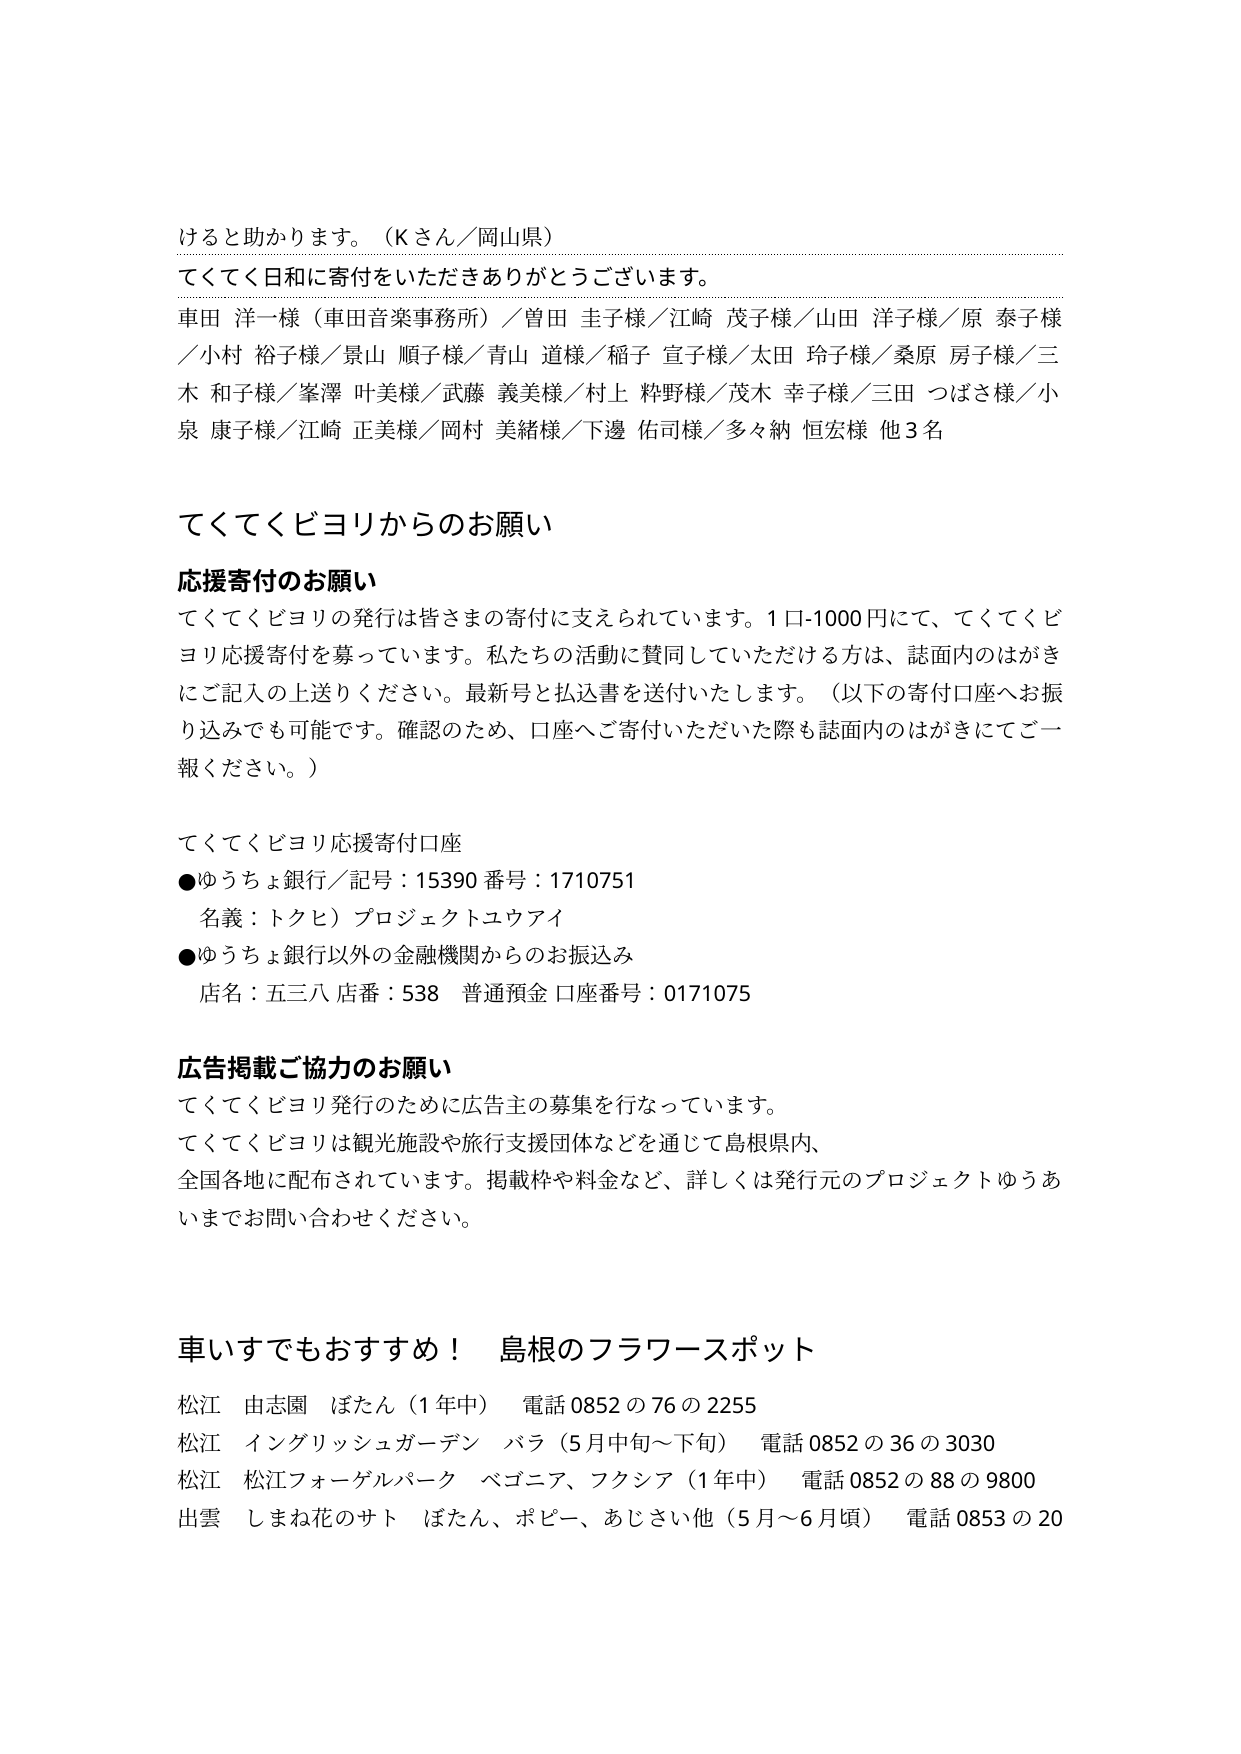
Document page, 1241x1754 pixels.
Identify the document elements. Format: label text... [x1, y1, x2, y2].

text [177, 1498, 1063, 1536]
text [177, 217, 1063, 254]
text 名義：トクヒ）プロジェクトユウアイ [177, 898, 1063, 936]
text てくてくビヨリの発行は皆さまの寄付に支えられています。1口-1000円にて、てくてくビヨリ応援寄付を募っています。私たちの活動に賛同していただける方は、誌面内のはがきにご記入の上送りください。最新号と払込書を送付いたします。（以下の寄付口座へお振り込みでも可能です。確認のため、口座へご寄付いただいた際も誌面内のはがきにてご一報ください。） [177, 598, 1063, 786]
text ●ゆうちょ銀行／記号：15390 番号：1710751 [177, 861, 1063, 898]
text てくてくビヨリ応援寄付口座 [177, 823, 1063, 861]
subtitle 広告掲載ご協力のお願い [177, 1048, 1041, 1086]
text てくてくビヨリは観光施設や旅行支援団体などを通じて島根県内、 [177, 1123, 1063, 1161]
text 松江 イングリッシュガーデン バラ（5月中旬～下旬） 電話0852の36の3030 [177, 1423, 1063, 1461]
text ●ゆうちょ銀行以外の金融機関からのお振込み [177, 936, 1063, 973]
subtitle 応援寄付のお願い [177, 561, 1041, 598]
text 全国各地に配布されています。掲載枠や料金など、詳しくは発行元のプロジェクトゆうあいまでお問い合わせください。 [177, 1161, 1063, 1236]
subtitle 車いすでもおすすめ！ 島根のフラワースポット [177, 1311, 1063, 1386]
subtitle てくてく日和に寄付をいただきありがとうございます。 [177, 254, 1063, 298]
text 店名：五三八 店番：538 普通預金 口座番号：0171075 [177, 973, 1063, 1011]
subtitle てくてくビヨリからのお願い [177, 486, 1063, 561]
text 松江 由志園 ぼたん（1年中） 電話0852の76の2255 [177, 1386, 1063, 1423]
text 松江 松江フォーゲルパーク ベゴニア、フクシア（1年中） 電話0852の88の9800 [177, 1461, 1063, 1498]
subtitle 車田 洋一様（車田音楽事務所）／曽田 圭子様／江崎 茂子様／山田 洋子様／原 泰子様／小村 裕子様／景山 順子様／青山 道様／稲子 宣子様／太田 玲子様／桑原 房子様／三木 和子様／峯澤 叶美様／武藤 義美様／村上 粋野様／茂木 幸子様／三田 つばさ様／小泉 康子様／江崎 正美様／岡村 美緒様／下邊 佑司様／多々納 恒宏様 他3名 [177, 298, 1063, 448]
text てくてくビヨリ発行のために広告主の募集を行なっています。 [177, 1086, 1063, 1123]
